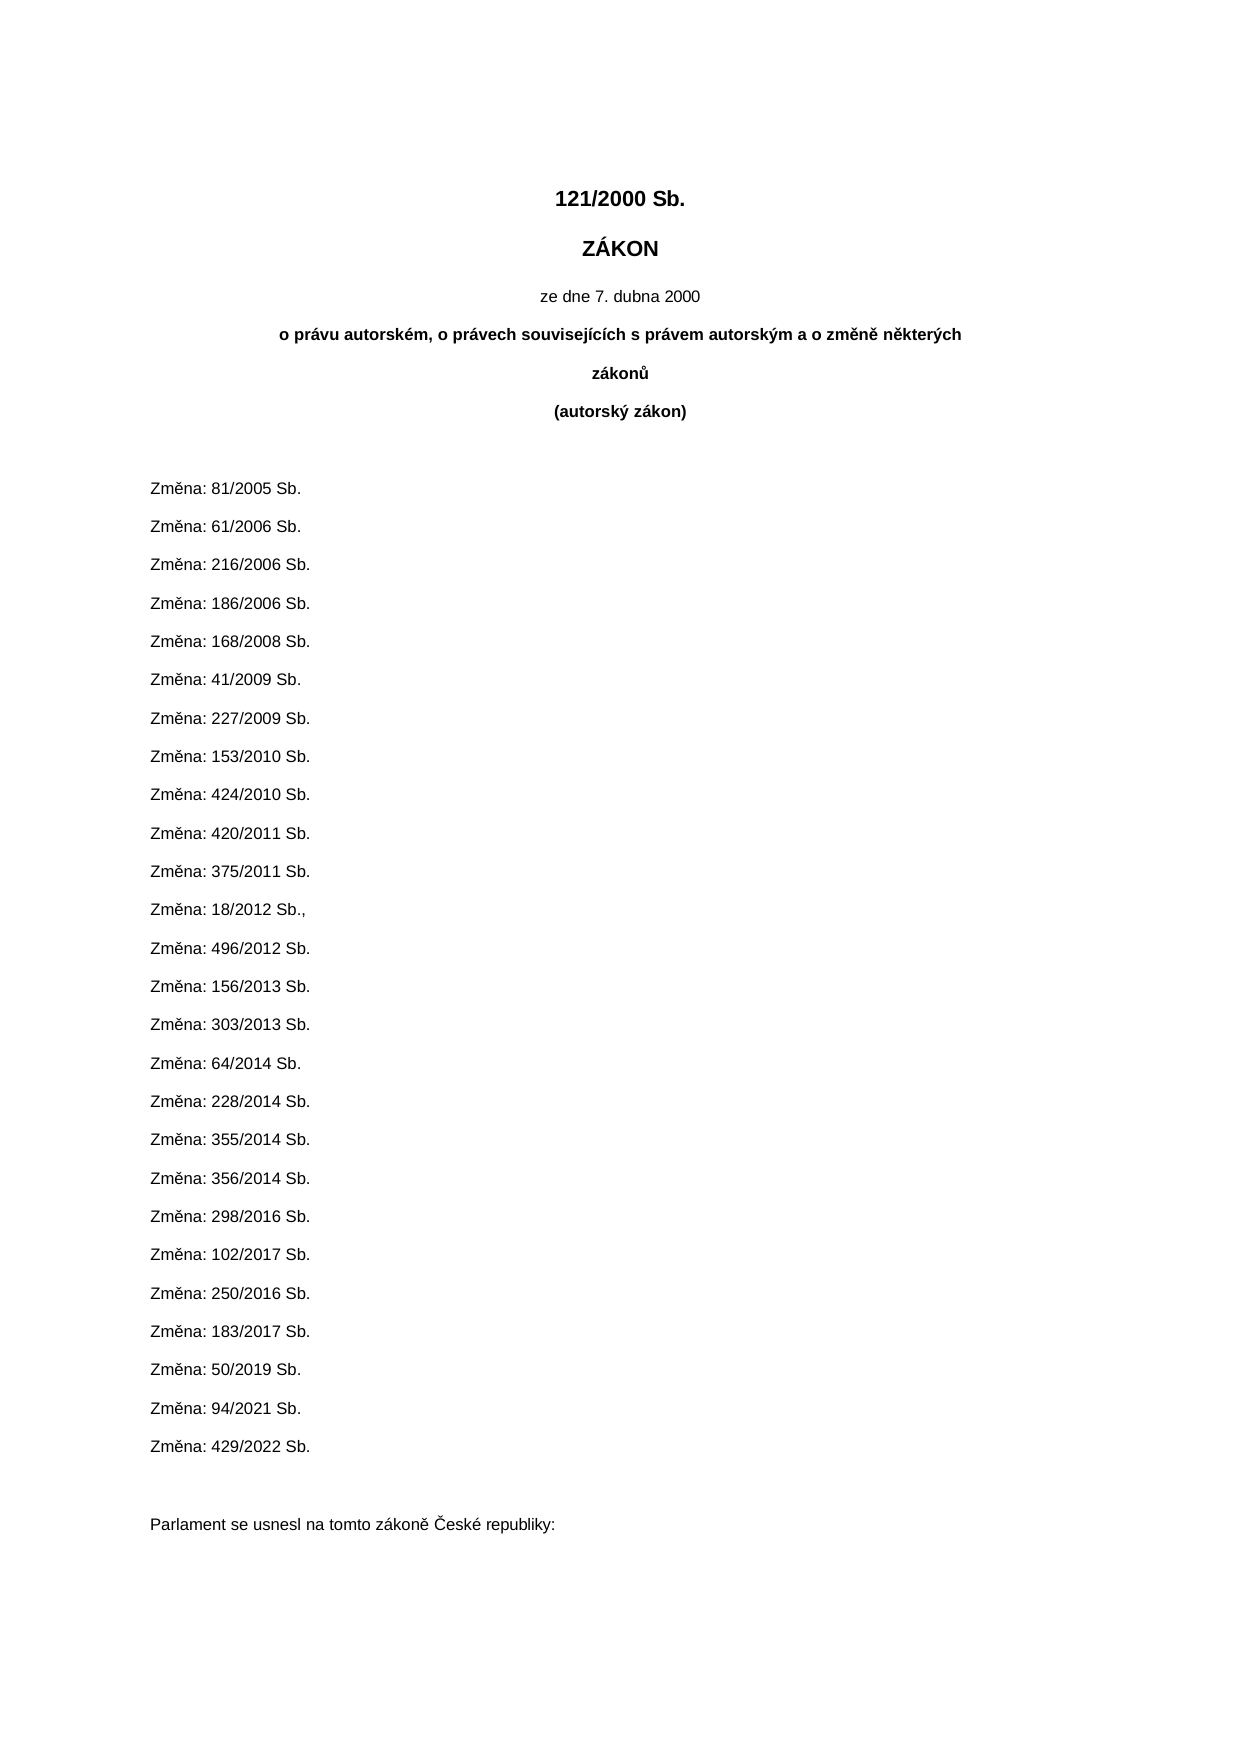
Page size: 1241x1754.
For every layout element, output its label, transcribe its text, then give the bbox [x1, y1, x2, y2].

text Změna: 355/2014 Sb. [150, 1130, 992, 1149]
text Změna: 94/2021 Sb. [150, 1398, 992, 1418]
text Změna: 186/2006 Sb. [150, 593, 992, 613]
text Změna: 420/2011 Sb. [150, 823, 992, 843]
text Parlament se usnesl na tomto zákoně České republiky: [150, 1515, 1107, 1534]
text Změna: 228/2014 Sb. [150, 1092, 992, 1111]
text Změna: 227/2009 Sb. [150, 708, 992, 728]
text Změna: 41/2009 Sb. [150, 670, 992, 689]
text Změna: 303/2013 Sb. [150, 1015, 992, 1034]
text Změna: 50/2019 Sb. [150, 1360, 992, 1379]
subtitle ZÁKON [248, 236, 992, 261]
text Změna: 102/2017 Sb. [150, 1245, 992, 1264]
text Změna: 250/2016 Sb. [150, 1283, 992, 1303]
text Změna: 216/2006 Sb. [150, 555, 992, 574]
text ze dne 7. dubna 2000 [152, 287, 1088, 306]
text Změna: 356/2014 Sb. [150, 1168, 992, 1188]
text Změna: 429/2022 Sb. [150, 1437, 992, 1456]
text Změna: 424/2010 Sb. [150, 785, 992, 804]
text Změna: 298/2016 Sb. [150, 1207, 992, 1226]
text Změna: 156/2013 Sb. [150, 977, 992, 996]
text 121/2000 Sb. [152, 186, 1088, 211]
text Změna: 153/2010 Sb. [150, 747, 992, 766]
text Změna: 375/2011 Sb. [150, 862, 992, 881]
text Změna: 183/2017 Sb. [150, 1322, 992, 1341]
text o právu autorském, o právech souvisejících s právem autorským a o změně některých zákonů [248, 325, 992, 383]
text (autorský zákon) [248, 402, 992, 421]
text Změna: 168/2008 Sb. [150, 632, 992, 651]
text Změna: 18/2012 Sb., [150, 900, 992, 919]
text Změna: 64/2014 Sb. [150, 1053, 992, 1073]
text Změna: 496/2012 Sb. [150, 938, 992, 958]
text Změna: 61/2006 Sb. [150, 517, 992, 536]
text Změna: 81/2005 Sb. [150, 478, 992, 498]
